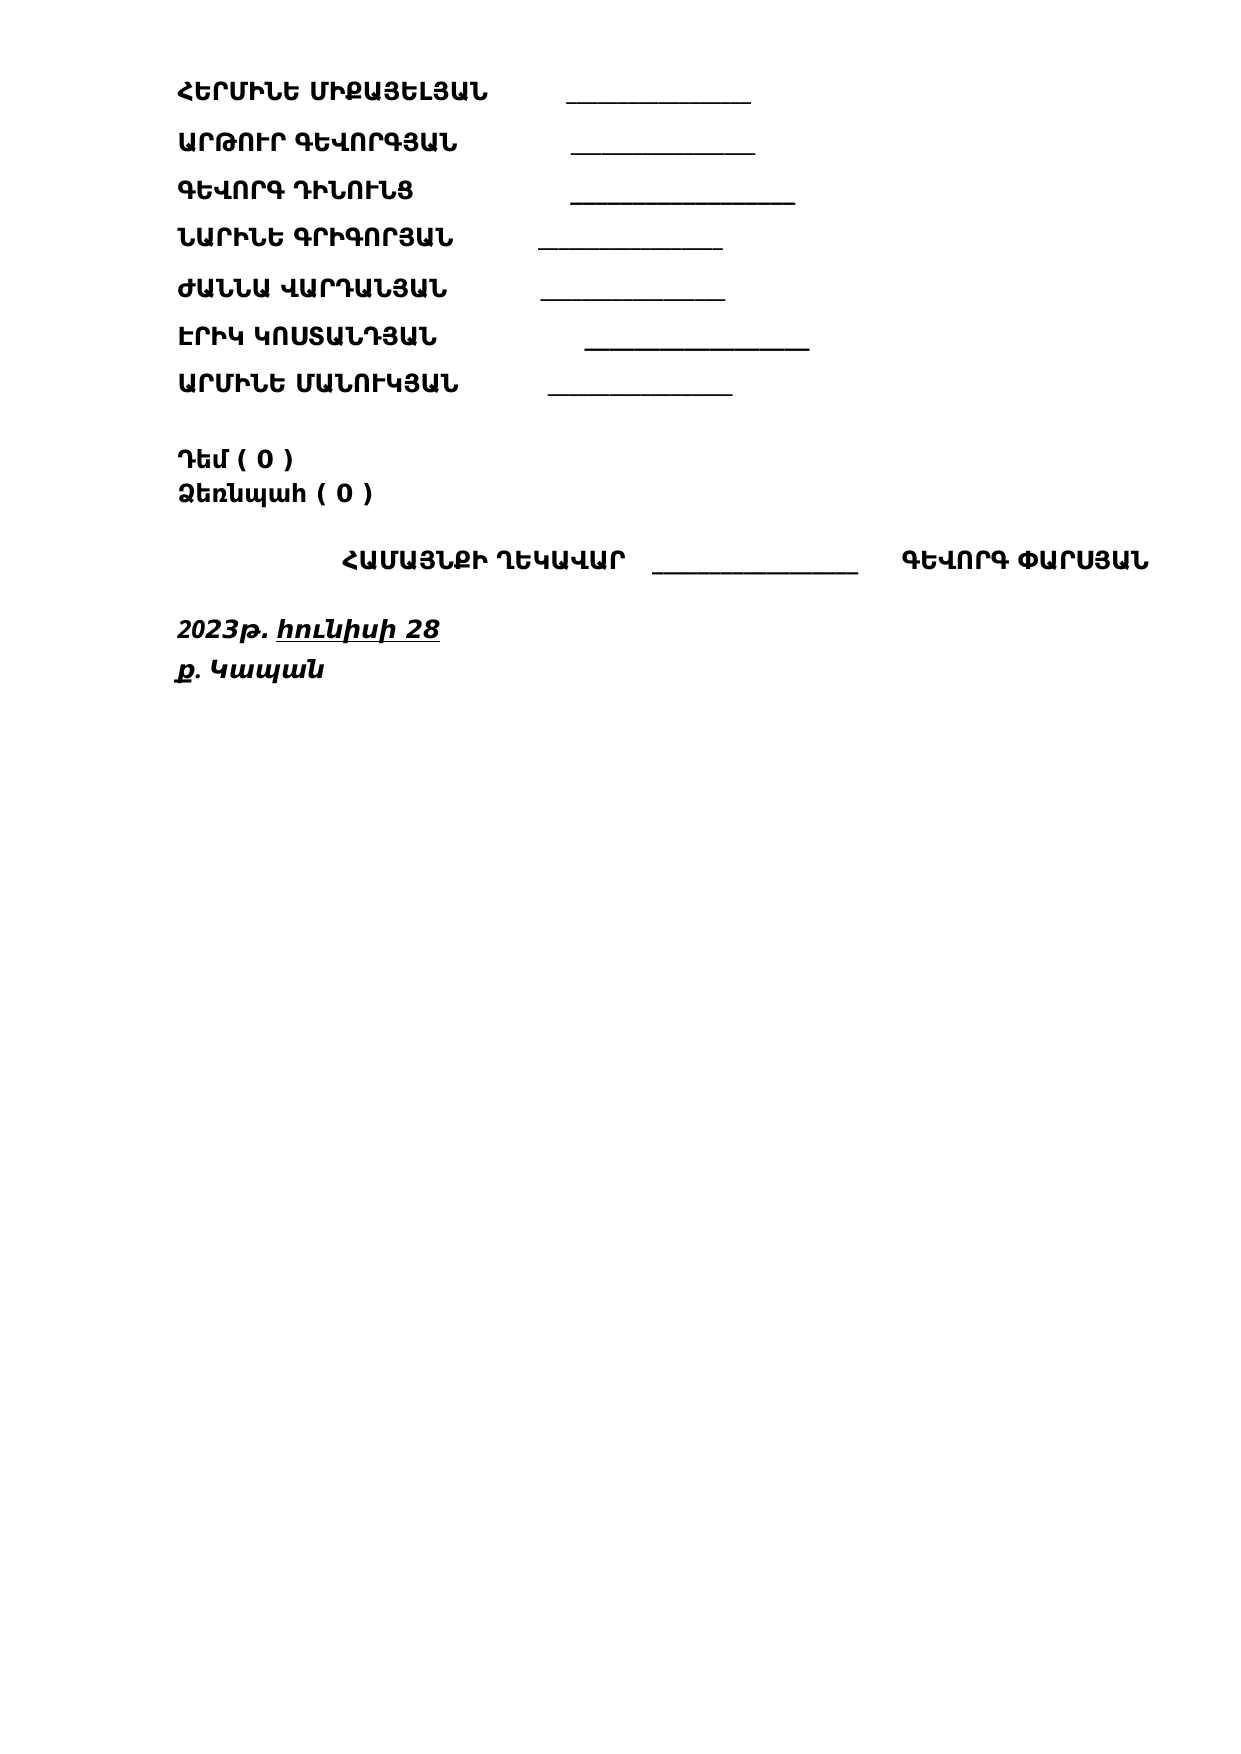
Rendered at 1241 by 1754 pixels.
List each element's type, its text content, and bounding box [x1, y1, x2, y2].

text Ձեռնպահ ( 0 ) [177, 479, 1196, 508]
text ԺԱՆՆԱ ՎԱՐԴԱՆՅԱՆ __________________ [177, 271, 1196, 305]
text ք. Կապան [177, 651, 1196, 685]
text 2023թ. հունիսի 28 [177, 612, 1196, 646]
text ԳԵՎՈՐԳ ԴԻՆՈՒՆՑ __________________ [177, 176, 1196, 205]
text ԱՐԹՈՒՐ ԳԵՎՈՐԳՅԱՆ __________________ [177, 125, 1196, 159]
text ՀԵՐՄԻՆԵ ՄԻՔԱՅԵԼՅԱՆ __________________ [177, 74, 1196, 108]
text ՆԱՐԻՆԵ ԳՐԻԳՈՐՅԱՆ __________________ [177, 220, 1196, 254]
text ՀԱՄԱՅՆՔԻ ՂԵԿԱՎԱՐ __________________ ԳԵՎՈՐԳ ՓԱՐՍՅԱՆ [177, 546, 1196, 576]
text ԱՐՄԻՆԵ ՄԱՆՈՒԿՅԱՆ __________________ [177, 366, 1196, 399]
text Դեմ ( 0 ) [177, 446, 1196, 475]
text ԷՐԻԿ ԿՈՍՏԱՆԴՅԱՆ __________________ [177, 322, 1196, 351]
